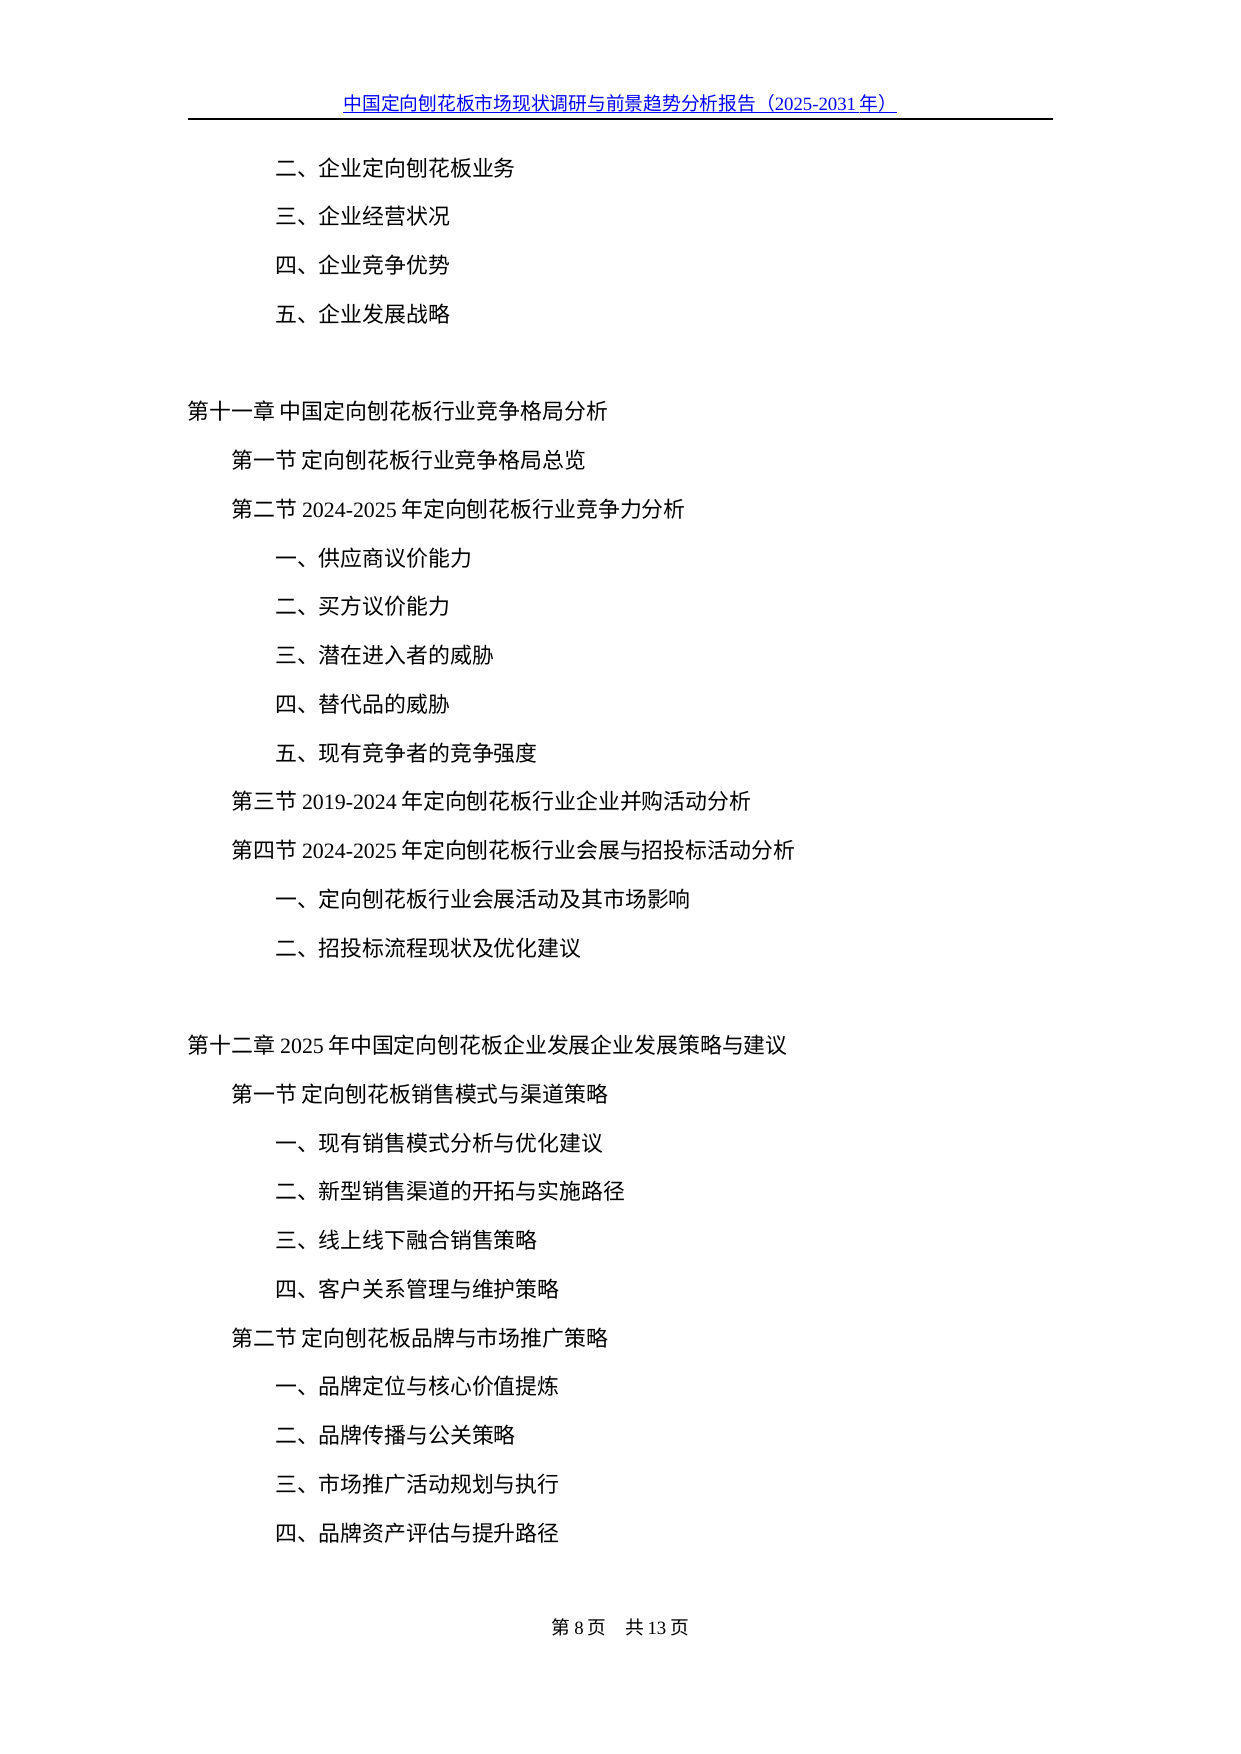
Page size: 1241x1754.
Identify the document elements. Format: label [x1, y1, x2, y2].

text [187, 150, 1053, 1548]
